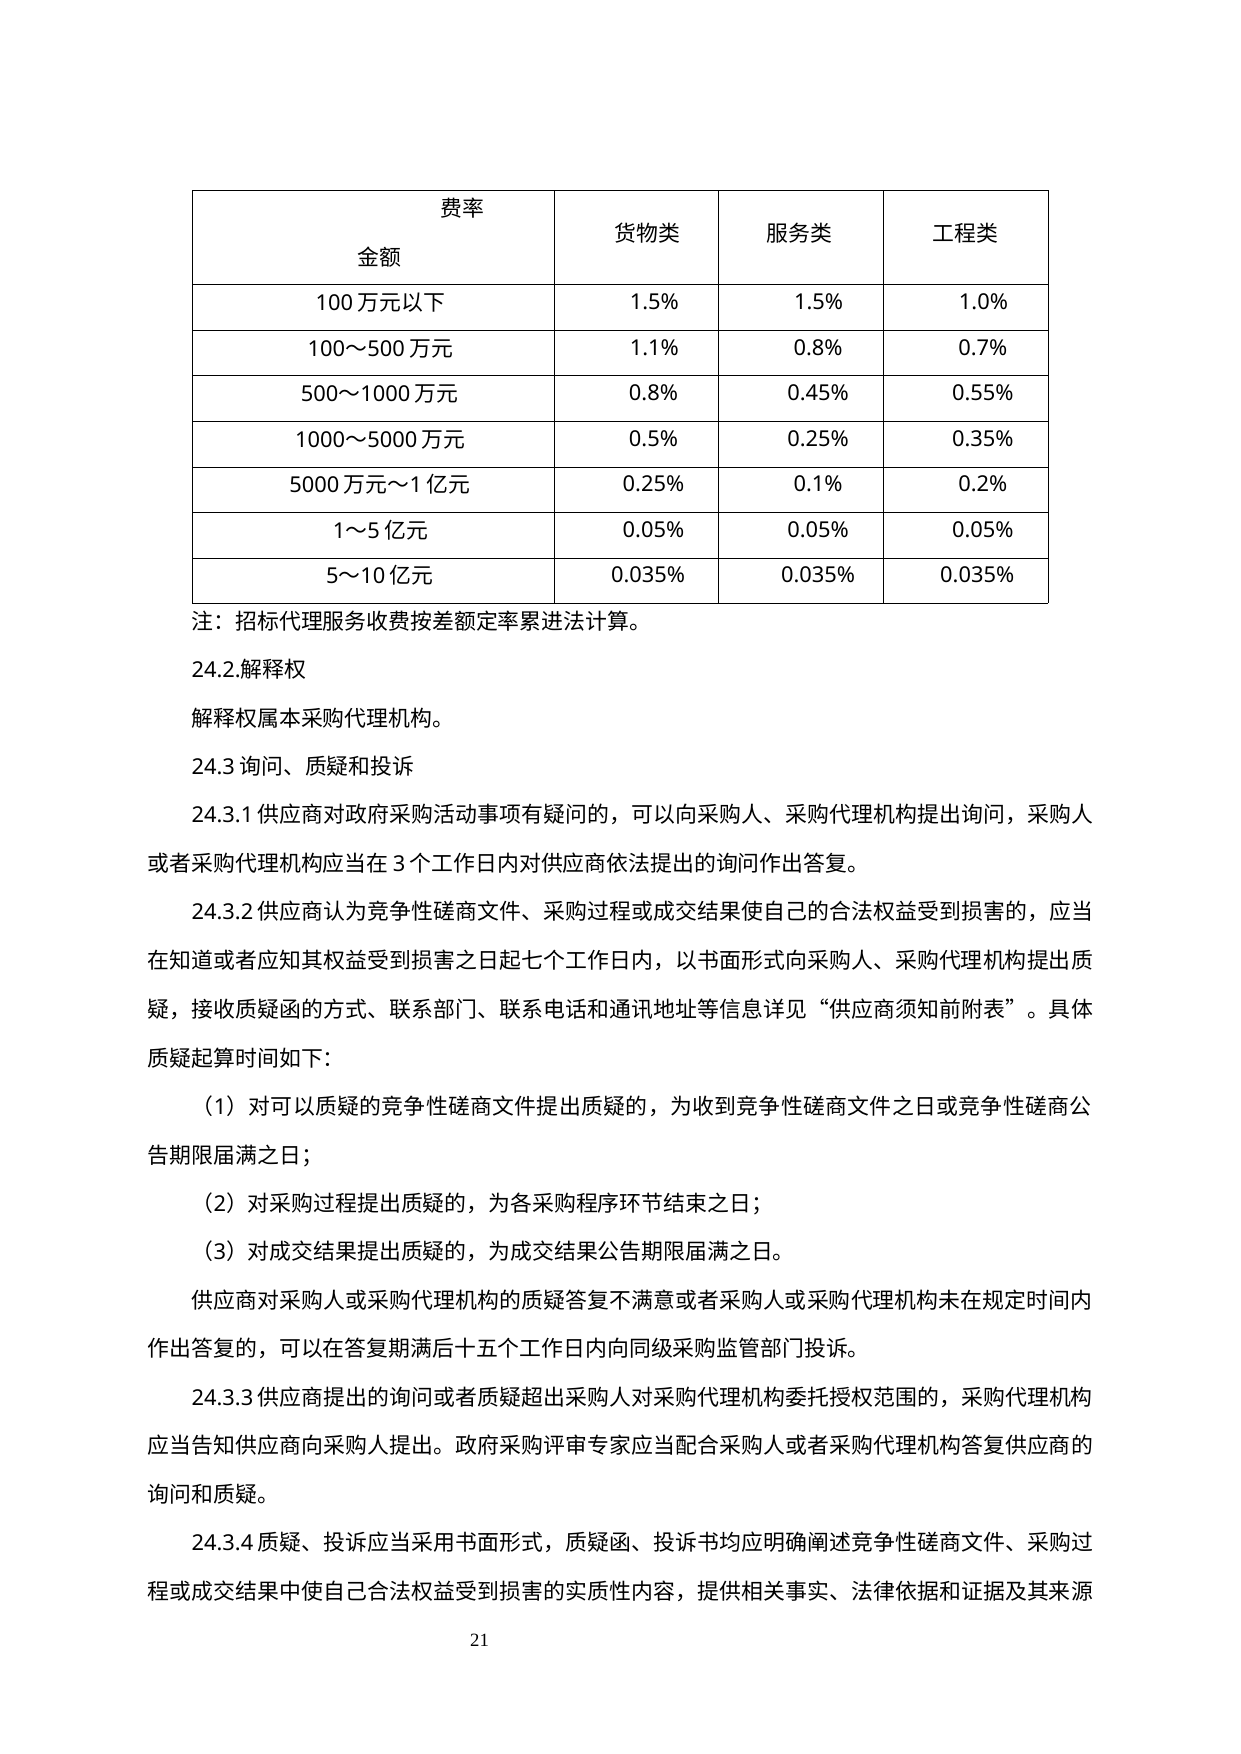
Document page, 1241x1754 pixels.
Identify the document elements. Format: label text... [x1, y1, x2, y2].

table_header 货物类 [555, 191, 718, 284]
text （2）对采购过程提出质疑的，为各采购程序环节结束之日； [148, 1186, 1093, 1218]
table_cell 0.45% [719, 376, 883, 421]
table_cell 500～1000万元 [193, 376, 554, 421]
table_header 服务类 [719, 191, 883, 284]
text 注：招标代理服务收费按差额定率累进法计算。 [148, 603, 1093, 636]
table_cell 1.0% [884, 285, 1048, 330]
table_cell 0.1% [719, 468, 883, 512]
table_cell 100万元以下 [193, 285, 554, 330]
text 供应商对采购人或采购代理机构的质疑答复不满意或者采购人或采购代理机构未在规定时间内作出答复的，可以在答复期满后十五个工作日内向同级采购监管部门投诉。 [148, 1282, 1093, 1363]
table_cell 0.55% [884, 376, 1048, 421]
table_cell 0.035% [719, 559, 883, 603]
table_cell 5～10亿元 [193, 559, 554, 603]
table_cell 100～500万元 [193, 331, 554, 375]
text 24.3.2供应商认为竞争性磋商文件、采购过程或成交结果使自己的合法权益受到损害的，应当在知道或者应知其权益受到损害之日起七个工作日内，以书面形式向采购人、采购代理机构提出质疑，接收质疑函的方式、联系部门、联系电话和通讯地址等信息详见“供应商须知前附表”。具体质疑起算时间如下： [148, 894, 1093, 1073]
table_cell 0.035% [884, 559, 1048, 603]
table_cell 5000万元～1亿元 [193, 468, 554, 512]
text 24.3.1供应商对政府采购活动事项有疑问的，可以向采购人、采购代理机构提出询问，采购人或者采购代理机构应当在3个工作日内对供应商依法提出的询问作出答复。 [148, 797, 1093, 878]
table_cell 0.5% [555, 422, 718, 466]
text 解释权属本采购代理机构。 [148, 700, 1093, 733]
table_cell 1000～5000万元 [193, 422, 554, 466]
table_cell 0.05% [884, 513, 1048, 557]
table_cell 0.05% [719, 513, 883, 557]
table_cell 0.8% [719, 331, 883, 375]
table_cell 0.7% [884, 331, 1048, 375]
table_cell 0.25% [719, 422, 883, 466]
table_cell 1.1% [555, 331, 718, 375]
table_cell 0.25% [555, 468, 718, 512]
table_cell 1～5亿元 [193, 513, 554, 557]
table_cell 0.035% [555, 559, 718, 603]
text 24.3询问、质疑和投诉 [148, 748, 1093, 781]
table_header 费率 金额 [193, 191, 554, 284]
text 24.3.3供应商提出的询问或者质疑超出采购人对采购代理机构委托授权范围的，采购代理机构应当告知供应商向采购人提出。政府采购评审专家应当配合采购人或者采购代理机构答复供应商的询问和质疑。 [148, 1379, 1093, 1509]
table_cell 0.8% [555, 376, 718, 421]
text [148, 1525, 1093, 1606]
text （3）对成交结果提出质疑的，为成交结果公告期限届满之日。 [148, 1234, 1093, 1266]
table_cell 1.5% [555, 285, 718, 330]
table_cell 1.5% [719, 285, 883, 330]
text 24.2.解释权 [148, 652, 1093, 684]
table_header 工程类 [884, 191, 1048, 284]
table_cell 0.05% [555, 513, 718, 557]
table_cell 0.2% [884, 468, 1048, 512]
text （1）对可以质疑的竞争性磋商文件提出质疑的，为收到竞争性磋商文件之日或竞争性磋商公告期限届满之日； [148, 1088, 1093, 1170]
table_cell 0.35% [884, 422, 1048, 466]
